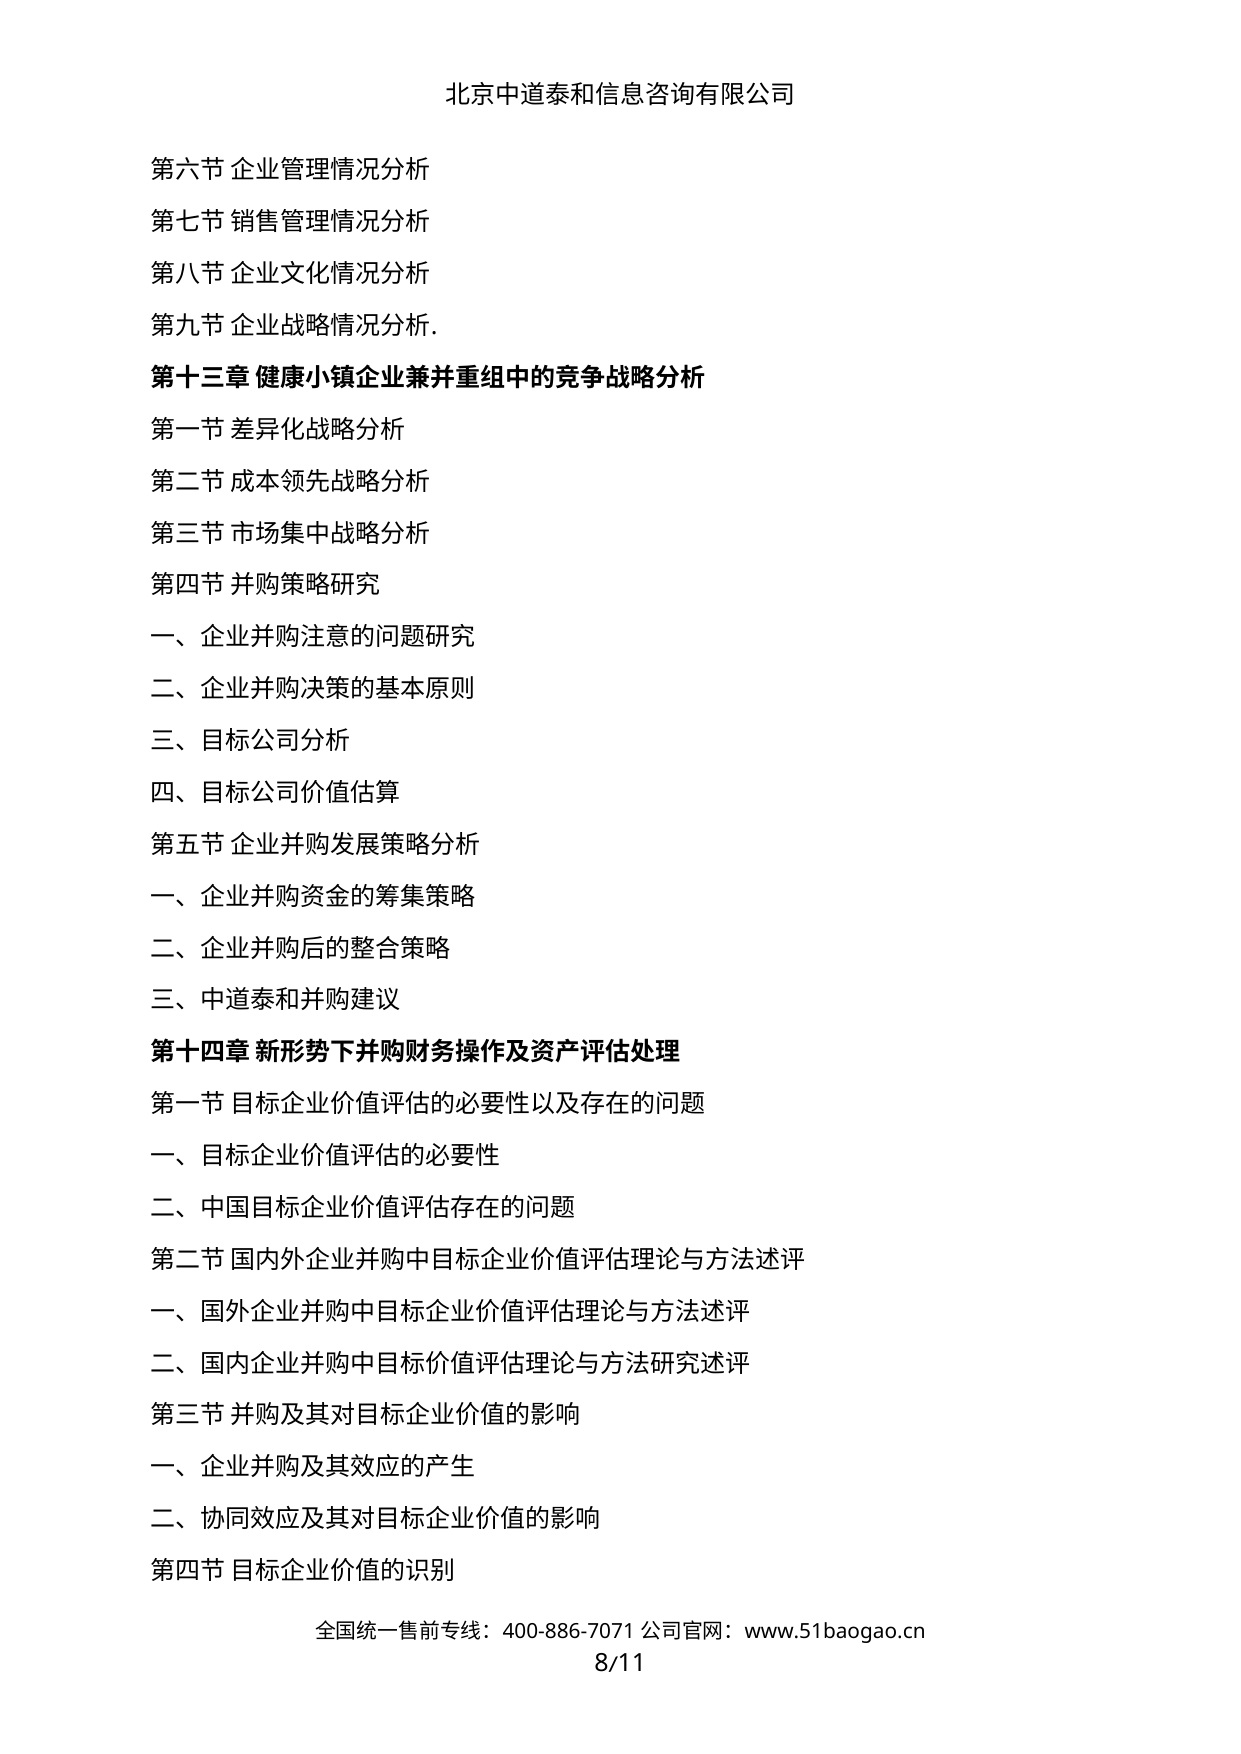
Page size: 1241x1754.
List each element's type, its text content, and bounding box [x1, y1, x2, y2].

text 第一节 目标企业价值评估的必要性以及存在的问题 [150, 1084, 1090, 1120]
text 第八节 企业文化情况分析 [150, 254, 1090, 290]
text 二、企业并购后的整合策略 [150, 928, 1090, 964]
text 一、企业并购资金的筹集策略 [150, 876, 1090, 912]
text 第四节 并购策略研究 [150, 565, 1090, 601]
text 第一节 差异化战略分析 [150, 409, 1090, 446]
text 第三节 并购及其对目标企业价值的影响 [150, 1395, 1090, 1431]
text 三、中道泰和并购建议 [150, 980, 1090, 1016]
text 三、目标公司分析 [150, 721, 1090, 757]
text 四、目标公司价值估算 [150, 772, 1090, 809]
text 第四节 目标企业价值的识别 [150, 1551, 1090, 1587]
text 二、中国目标企业价值评估存在的问题 [150, 1187, 1090, 1224]
text 第五节 企业并购发展策略分析 [150, 824, 1090, 861]
text 第七节 销售管理情况分析 [150, 202, 1090, 238]
text 第二节 国内外企业并购中目标企业价值评估理论与方法述评 [150, 1239, 1090, 1276]
text 第十四章 新形势下并购财务操作及资产评估处理 [150, 1032, 1090, 1068]
text 第二节 成本领先战略分析 [150, 461, 1090, 497]
text 一、目标企业价值评估的必要性 [150, 1136, 1090, 1172]
text 一、企业并购及其效应的产生 [150, 1447, 1090, 1483]
text 第三节 市场集中战略分析 [150, 513, 1090, 549]
text 一、企业并购注意的问题研究 [150, 617, 1090, 653]
text 第九节 企业战略情况分析. [150, 306, 1090, 342]
text 一、国外企业并购中目标企业价值评估理论与方法述评 [150, 1291, 1090, 1327]
text 二、国内企业并购中目标价值评估理论与方法研究述评 [150, 1343, 1090, 1379]
text 二、企业并购决策的基本原则 [150, 669, 1090, 705]
text 第六节 企业管理情况分析 [150, 150, 1090, 186]
text 二、协同效应及其对目标企业价值的影响 [150, 1499, 1090, 1535]
text 第十三章 健康小镇企业兼并重组中的竞争战略分析 [150, 357, 1090, 394]
